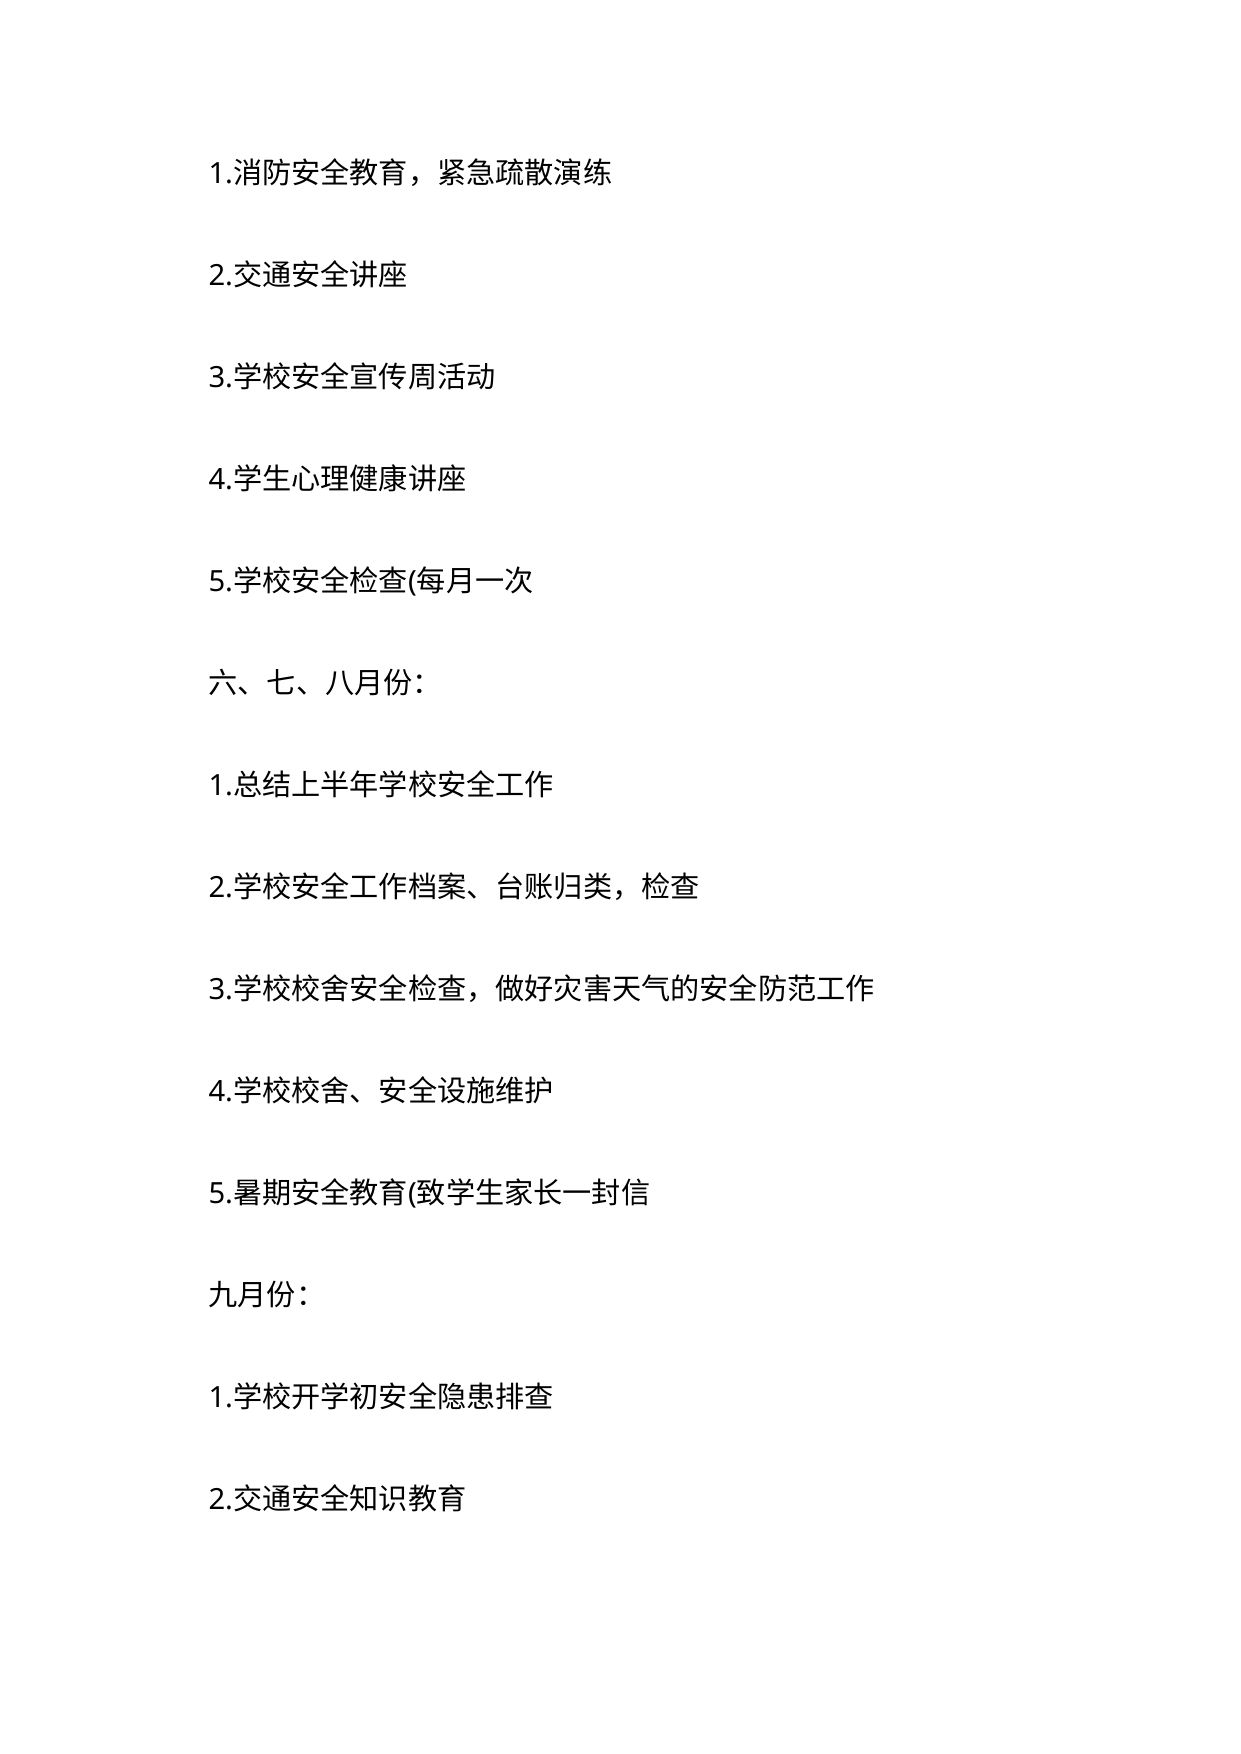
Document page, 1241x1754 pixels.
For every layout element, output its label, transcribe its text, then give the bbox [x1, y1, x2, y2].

text 九月份： [150, 1272, 1090, 1314]
text 4.学生心理健康讲座 [150, 456, 1090, 498]
text 1.总结上半年学校安全工作 [150, 762, 1090, 804]
text 5.学校安全检查(每月一次 [150, 558, 1090, 600]
text 5.暑期安全教育(致学生家长一封信 [150, 1169, 1090, 1212]
text 六、七、八月份： [150, 660, 1090, 702]
text 2.交通安全知识教育 [150, 1475, 1090, 1518]
text 2.学校安全工作档案、台账归类，检查 [150, 864, 1090, 906]
text 1.学校开学初安全隐患排查 [150, 1373, 1090, 1416]
text 1.消防安全教育，紧急疏散演练 [150, 150, 1090, 192]
text 3.学校安全宣传周活动 [150, 354, 1090, 396]
text 3.学校校舍安全检查，做好灾害天气的安全防范工作 [150, 966, 1090, 1008]
text 4.学校校舍、安全设施维护 [150, 1068, 1090, 1110]
text 2.交通安全讲座 [150, 252, 1090, 294]
